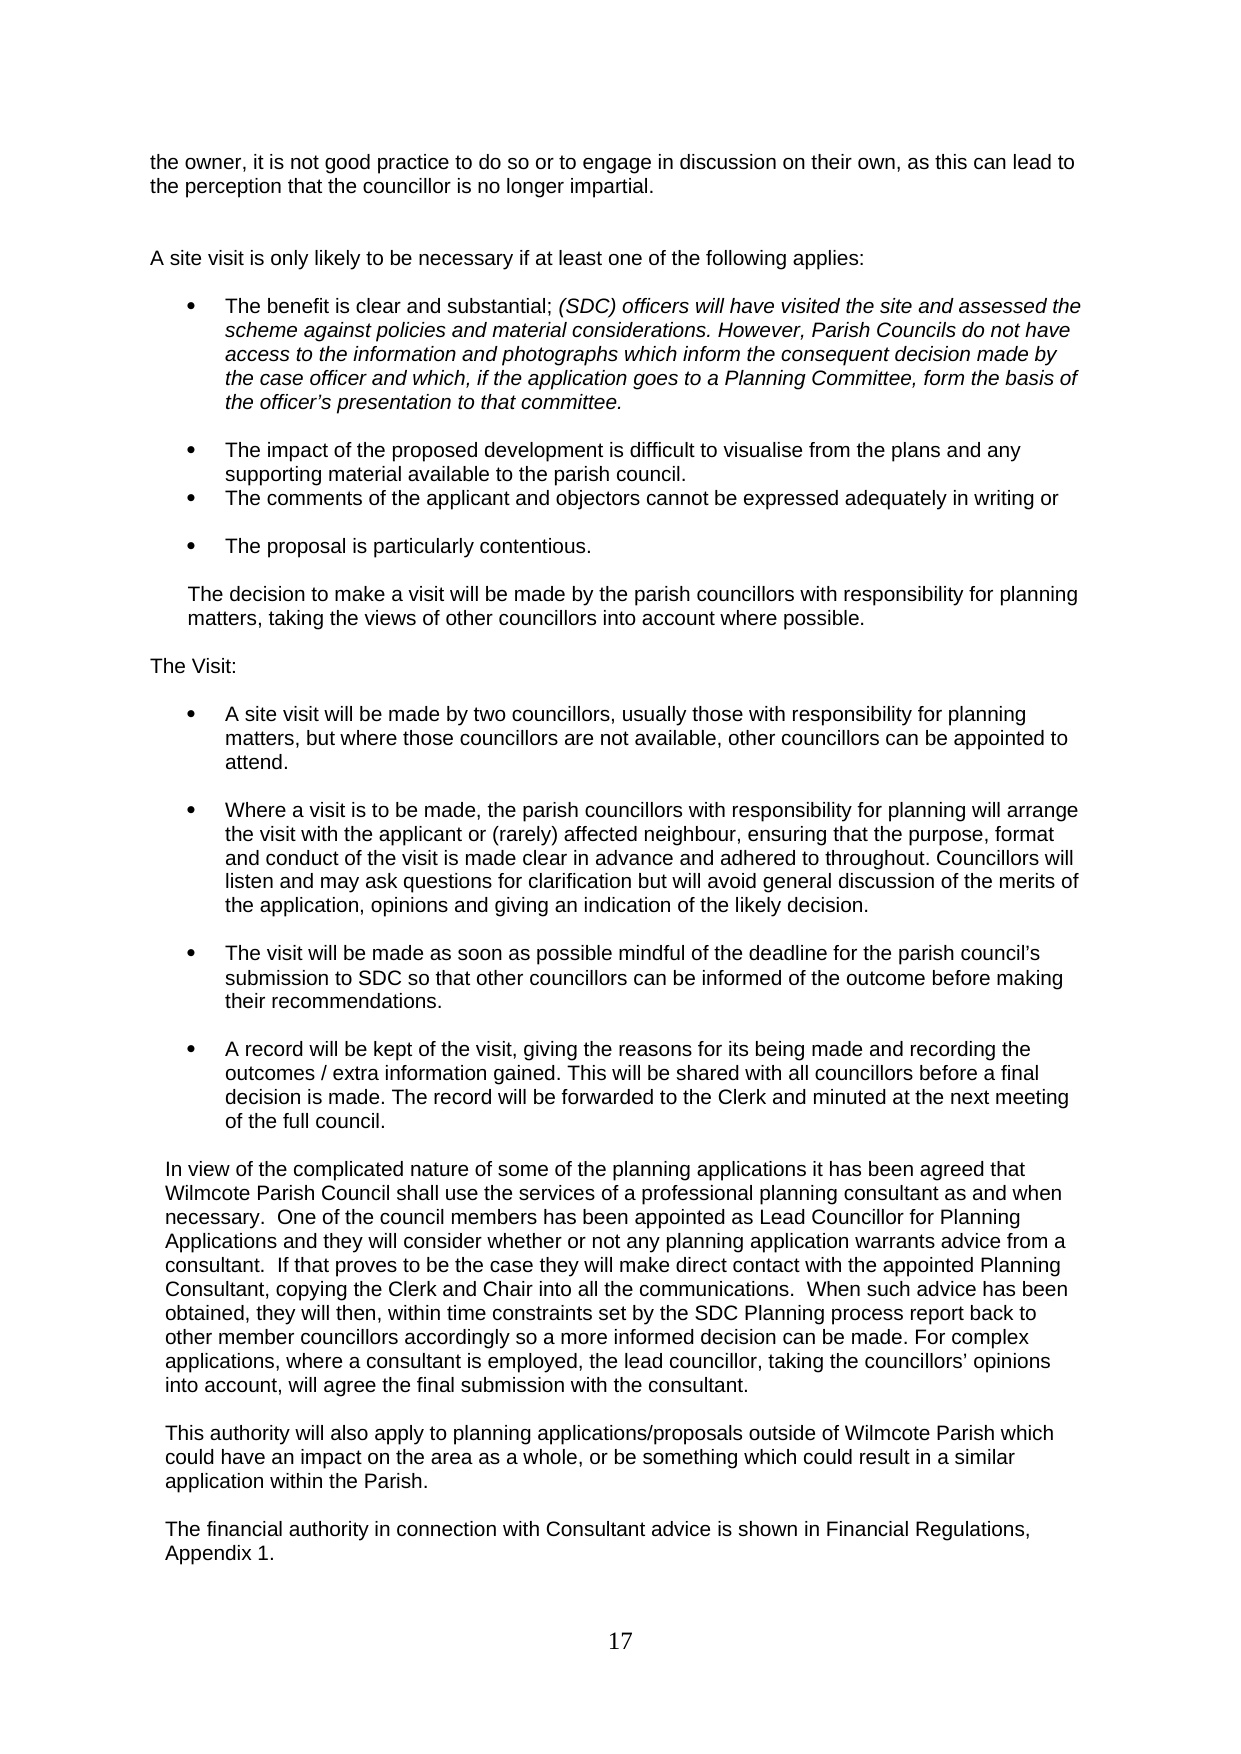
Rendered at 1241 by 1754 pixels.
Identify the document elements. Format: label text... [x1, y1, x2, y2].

list The Visit: [150, 653, 1090, 677]
list The impact of the proposed development is difficult to visualise from the plans and any supporting material available to the parish council. [187, 438, 1090, 486]
list A site visit will be made by two councillors, usually those with responsibility for planning matters, but where those councillors are not available, other councillors can be appointed to attend. [187, 701, 1090, 773]
text The decision to make a visit will be made by the parish councillors with responsibility for planning matters, taking the views of other councillors into account where possible. [187, 582, 1090, 629]
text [150, 150, 1090, 198]
list The comments of the applicant and objectors cannot be expressed adequately in writing or [187, 486, 1090, 510]
list The financial authority in connection with Consultant advice is shown in Financial Regulations, Appendix 1. [165, 1516, 1090, 1564]
list A record will be kept of the visit, giving the reasons for its being made and recording the outcomes / extra information gained. This will be shared with all councillors before a final decision is made. The record will be forwarded to the Clerk and minuted at the next meeting of the full council. [187, 1037, 1090, 1133]
list Where a visit is to be made, the parish councillors with responsibility for planning will arrange the visit with the applicant or (rarely) affected neighbour, ensuring that the purpose, format and conduct of the visit is made clear in advance and adhered to throughout. Councillors will listen and may ask questions for clarification but will avoid general discussion of the merits of the application, opinions and giving an indication of the likely decision. [187, 797, 1090, 917]
list In view of the complicated nature of some of the planning applications it has been agreed that Wilmcote Parish Council shall use the services of a professional planning consultant as and when necessary. One of the council members has been appointed as Lead Councillor for Planning Applications and they will consider whether or not any planning application warrants advice from a consultant. If that proves to be the case they will make direct contact with the appointed Planning Consultant, copying the Clerk and Chair into all the communications. When such advice has been obtained, they will then, within time constraints set by the SDC Planning process report back to other member councillors accordingly so a more informed decision can be made. For complex applications, where a consultant is employed, the lead councillor, taking the councillors’ opinions into account, will agree the final submission with the consultant. [165, 1157, 1090, 1397]
list The visit will be made as soon as possible mindful of the deadline for the parish council’s submission to SDC so that other councillors can be informed of the outcome before making their recommendations. [187, 941, 1090, 1013]
text A site visit is only likely to be necessary if at least one of the following applies: [150, 246, 1090, 270]
list The proposal is particularly contentious. [187, 534, 1090, 558]
list The benefit is clear and substantial; (SDC) officers will have visited the site and assessed the scheme against policies and material considerations. However, Parish Councils do not have access to the information and photographs which inform the consequent decision made by the case officer and which, if the application goes to a Planning Committee, form the basis of the officer’s presentation to that committee. [187, 294, 1090, 414]
list This authority will also apply to planning applications/proposals outside of Wilmcote Parish which could have an impact on the area as a whole, or be something which could result in a similar application within the Parish. [165, 1421, 1090, 1492]
